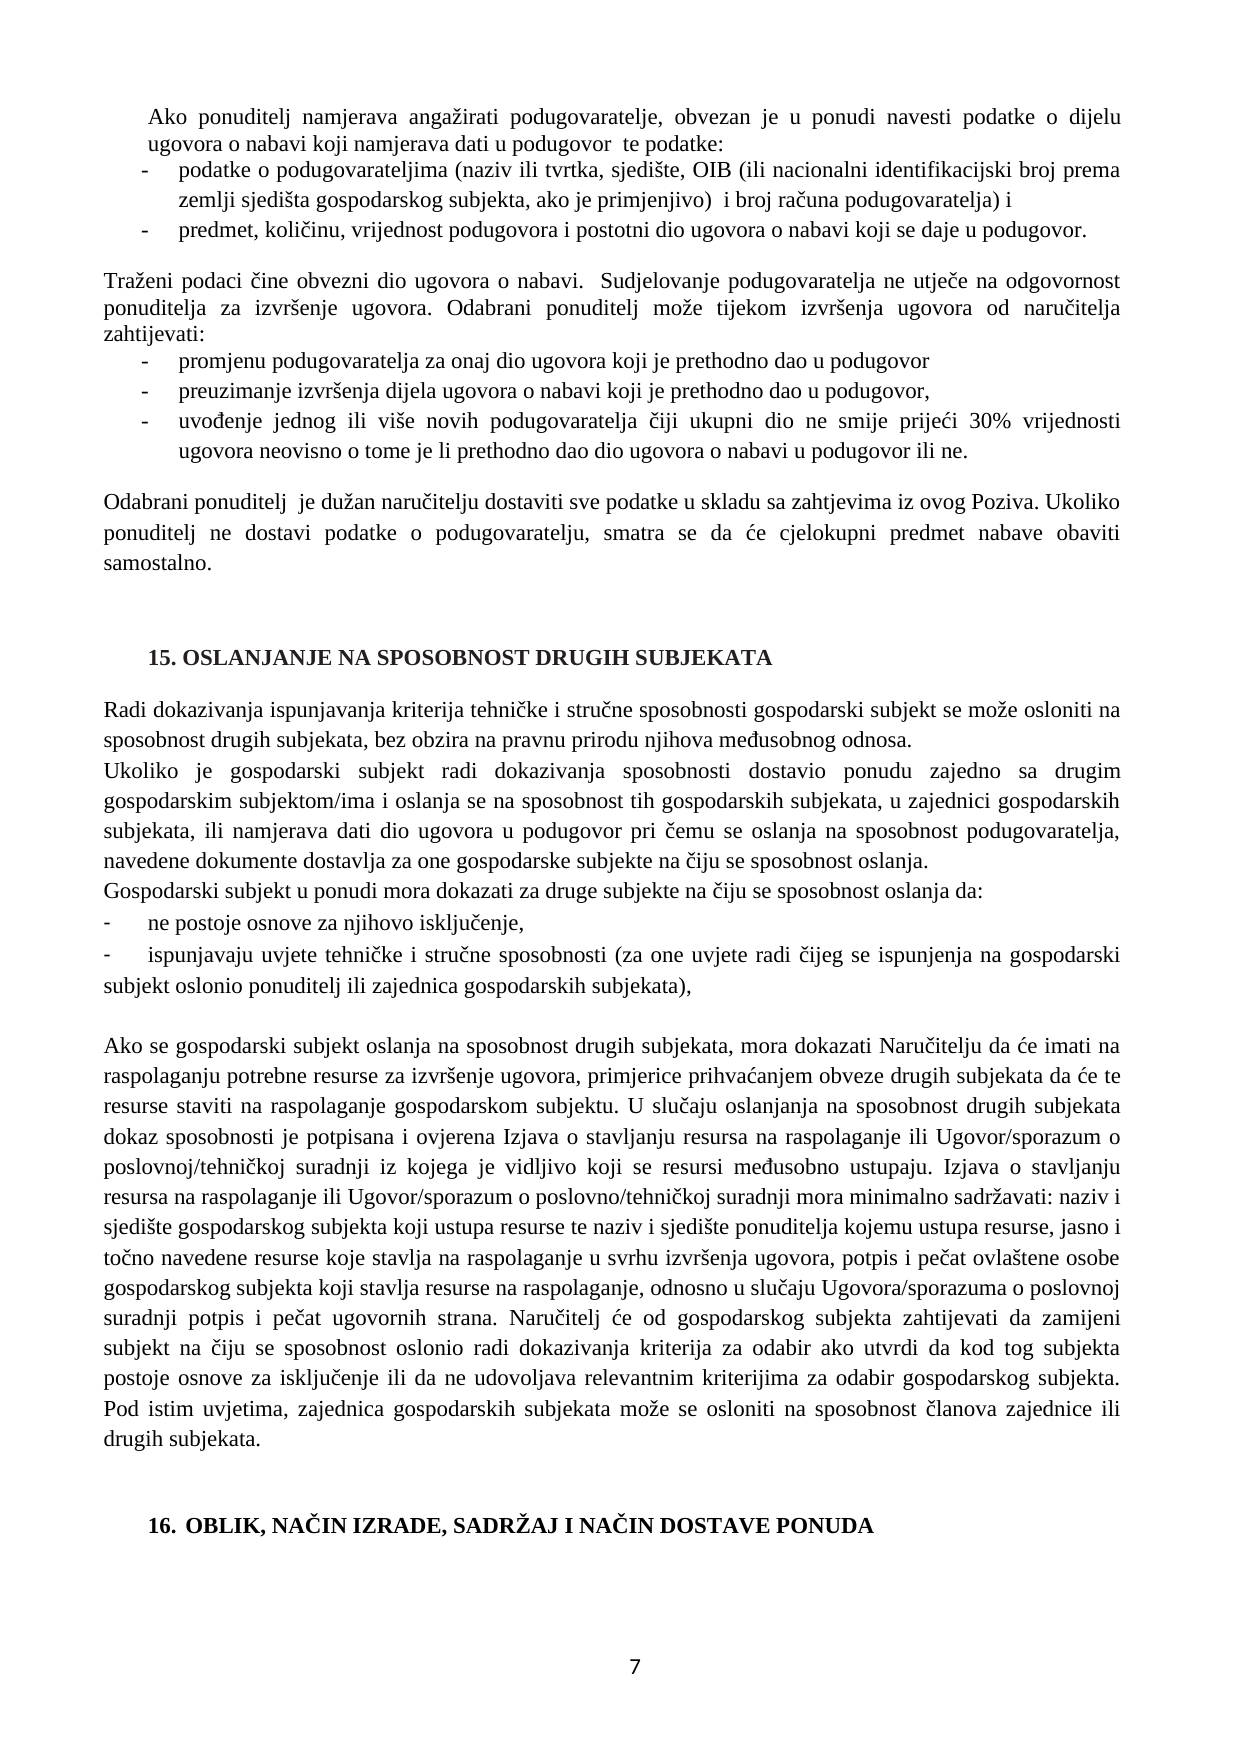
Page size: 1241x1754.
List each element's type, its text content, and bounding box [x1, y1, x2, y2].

text 15. OSLANJANJE NA SPOSOBNOST DRUGIH SUBJEKATA [148, 643, 1122, 670]
text Ukoliko je gospodarski subjekt radi dokazivanja sposobnosti dostavio ponudu zajedno sa drugim gospodarskim subjektom/ima i oslanja se na sposobnost tih gospodarskih subjekata, u zajednici gospodarskih subjekata, ili namjerava dati dio ugovora u podugovor pri čemu se oslanja na sposobnost podugovaratelja, navedene dokumente dostavlja za one gospodarske subjekte na čiju se sposobnost oslanja. [103, 757, 1122, 874]
list uvođenje jednog ili više novih podugovaratelja čiji ukupni dio ne smije prijeći 30% vrijednosti ugovora neovisno o tome je li prethodno dao dio ugovora o nabavi u podugovor ili ne. [141, 407, 1122, 464]
subtitle OBLIK, NAČIN IZRADE, SADRŽAJ I NAČIN DOSTAVE PONUDA [148, 1512, 1122, 1538]
text Radi dokazivanja ispunjavanja kriterija tehničke i stručne sposobnosti gospodarski subjekt se može osloniti na sposobnost drugih subjekata, bez obzira na pravnu prirodu njihova međusobnog odnosa. [103, 696, 1122, 753]
text Odabrani ponuditelj je dužan naručitelju dostaviti sve podatke u skladu sa zahtjevima iz ovog Poziva. Ukoliko ponuditelj ne dostavi podatke o podugovaratelju, smatra se da će cjelokupni predmet nabave obaviti samostalno. [103, 488, 1122, 575]
list preuzimanje izvršenja dijela ugovora o nabavi koji je prethodno dao u podugovor, [141, 377, 1122, 403]
list ne postoje osnove za njihovo isključenje, [103, 908, 1122, 936]
list predmet, količinu, vrijednost podugovora i postotni dio ugovora o nabavi koji se daje u podugovor. [141, 217, 1122, 243]
text Ako ponuditelj namjerava angažirati podugovaratelje, obvezan je u ponudi navesti podatke o dijelu ugovora o nabavi koji namjerava dati u podugovor te podatke: [148, 103, 1122, 156]
text Gospodarski subjekt u ponudi mora dokazati za druge subjekte na čiju se sposobnost oslanja da: [103, 877, 1122, 904]
text Traženi podaci čine obvezni dio ugovora o nabavi. Sudjelovanje podugovaratelja ne utječe na odgovornost ponuditelja za izvršenje ugovora. Odabrani ponuditelj može tijekom izvršenja ugovora od naručitelja zahtijevati: [103, 268, 1122, 347]
list promjenu podugovaratelja za onaj dio ugovora koji je prethodno dao u podugovor [141, 347, 1122, 373]
list podatke o podugovarateljima (naziv ili tvrtka, sjedište, OIB (ili nacionalni identifikacijski broj prema zemlji sjedišta gospodarskog subjekta, ako je primjenjivo) i broj računa podugovaratelja) i [141, 156, 1122, 213]
text Ako se gospodarski subjekt oslanja na sposobnost drugih subjekata, mora dokazati Naručitelju da će imati na raspolaganju potrebne resurse za izvršenje ugovora, primjerice prihvaćanjem obveze drugih subjekata da će te resurse staviti na raspolaganje gospodarskom subjektu. U slučaju oslanjanja na sposobnost drugih subjekata dokaz sposobnosti je potpisana i ovjerena Izjava o stavljanju resursa na raspolaganje ili Ugovor/sporazum o poslovnoj/tehničkoj suradnji iz kojega je vidljivo koji se resursi međusobno ustupaju. Izjava o stavljanju resursa na raspolaganje ili Ugovor/sporazum o poslovno/tehničkoj suradnji mora minimalno sadržavati: naziv i sjedište gospodarskog subjekta koji ustupa resurse te naziv i sjedište ponuditelja kojemu ustupa resurse, jasno i točno navedene resurse koje stavlja na raspolaganje u svrhu izvršenja ugovora, potpis i pečat ovlaštene osobe gospodarskog subjekta koji stavlja resurse na raspolaganje, odnosno u slučaju Ugovora/sporazuma o poslovnoj suradnji potpis i pečat ugovornih strana. Naručitelj će od gospodarskog subjekta zahtijevati da zamijeni subjekt na čiju se sposobnost oslonio radi dokazivanja kriterija za odabir ako utvrdi da kod tog subjekta postoje osnove za isključenje ili da ne udovoljava relevantnim kriterijima za odabir gospodarskog subjekta. Pod istim uvjetima, zajednica gospodarskih subjekata može se osloniti na sposobnost članova zajednice ili drugih subjekata. [103, 1032, 1122, 1451]
list ispunjavaju uvjete tehničke i stručne sposobnosti (za one uvjete radi čijeg se ispunjenja na gospodarski subjekt oslonio ponuditelj ili zajednica gospodarskih subjekata), [103, 940, 1122, 998]
